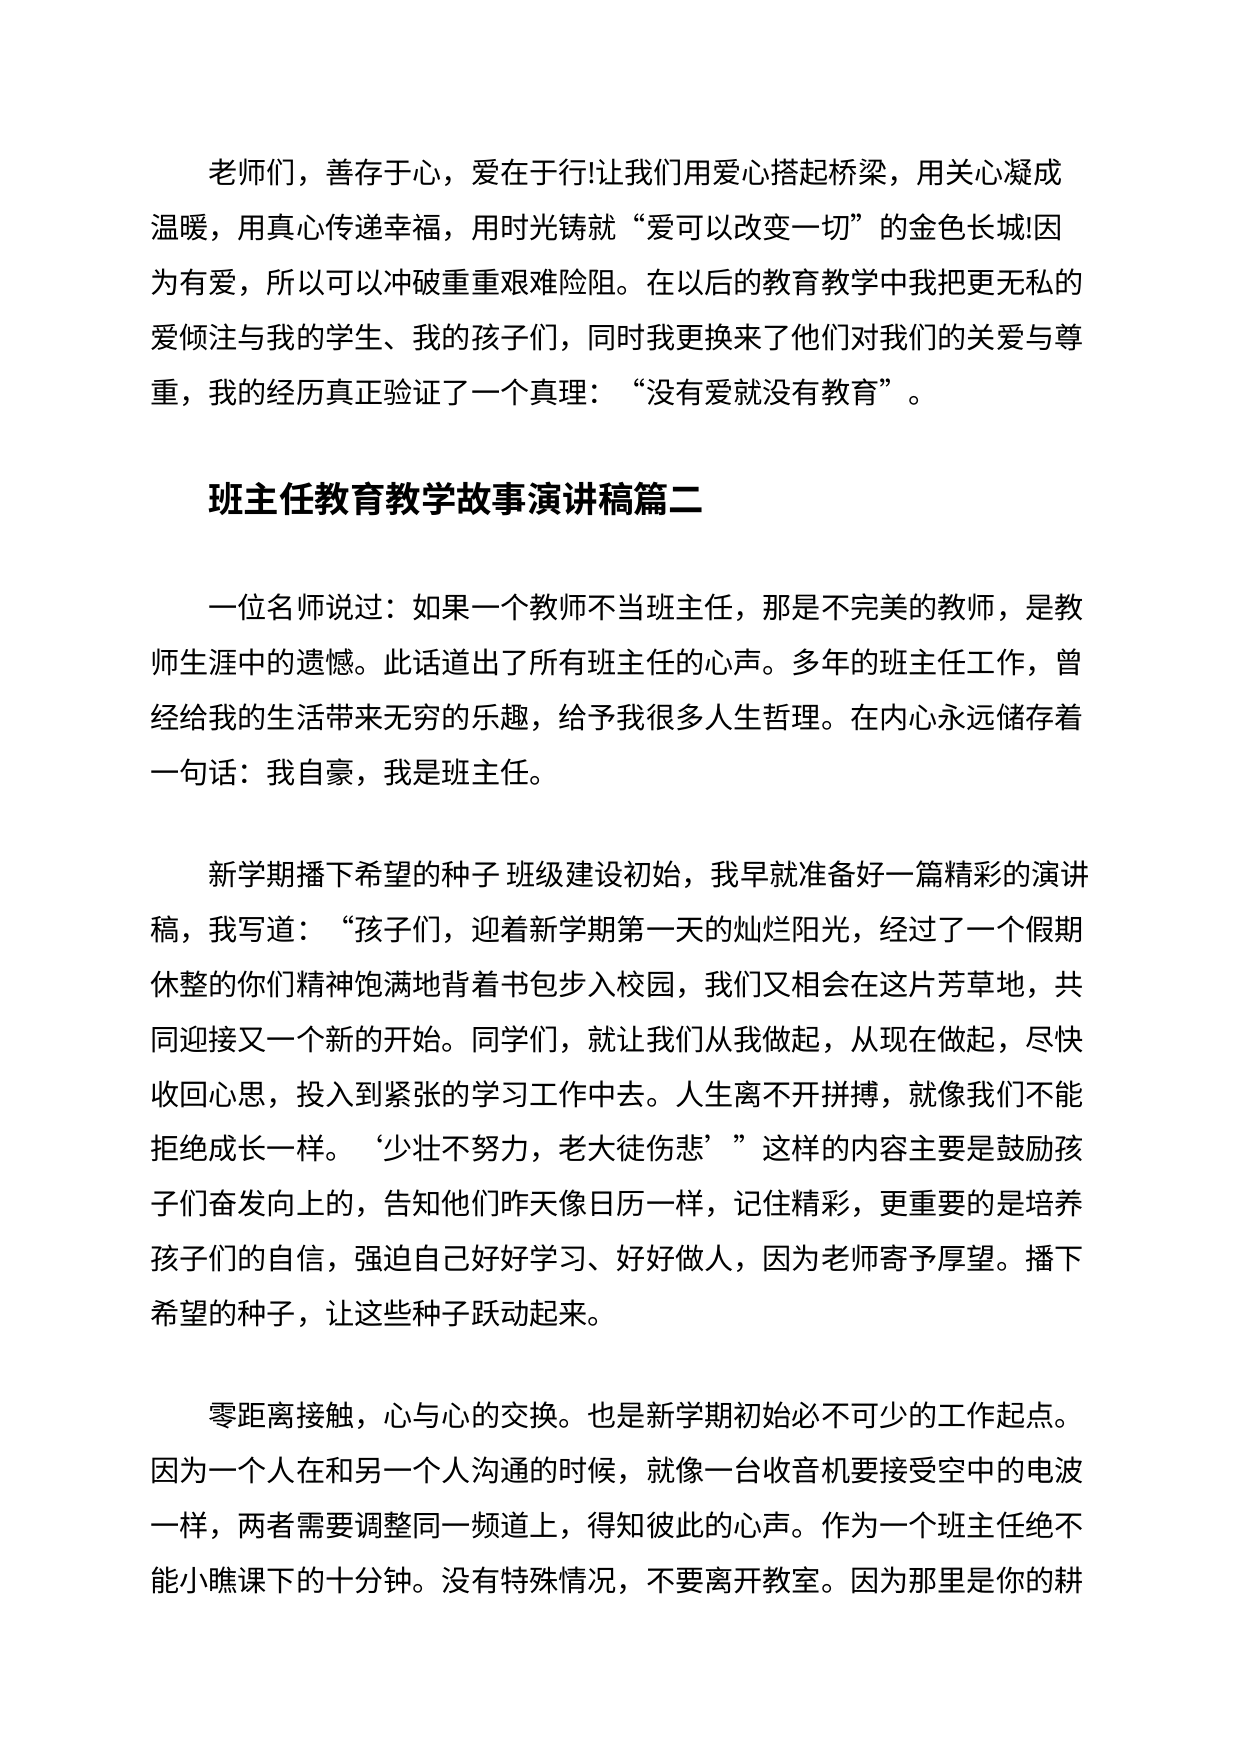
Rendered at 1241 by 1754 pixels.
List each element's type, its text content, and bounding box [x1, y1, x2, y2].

text 一位名师说过：如果一个教师不当班主任，那是不完美的教师，是教师生涯中的遗憾。此话道出了所有班主任的心声。多年的班主任工作，曾经给我的生活带来无穷的乐趣，给予我很多人生哲理。在内心永远储存着一句话：我自豪，我是班主任。 [150, 585, 1090, 792]
text 班主任教育教学故事演讲稿篇二 [150, 472, 1090, 523]
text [150, 1392, 1090, 1599]
text 老师们，善存于心，爱在于行!让我们用爱心搭起桥梁，用关心凝成温暖，用真心传递幸福，用时光铸就“爱可以改变一切”的金色长城!因为有爱，所以可以冲破重重艰难险阻。在以后的教育教学中我把更无私的爱倾注与我的学生、我的孩子们，同时我更换来了他们对我们的关爱与尊重，我的经历真正验证了一个真理：“没有爱就没有教育”。 [150, 150, 1090, 412]
text 新学期播下希望的种子 班级建设初始，我早就准备好一篇精彩的演讲稿，我写道：“孩子们，迎着新学期第一天的灿烂阳光，经过了一个假期休整的你们精神饱满地背着书包步入校园，我们又相会在这片芳草地，共同迎接又一个新的开始。同学们，就让我们从我做起，从现在做起，尽快收回心思，投入到紧张的学习工作中去。人生离不开拼搏，就像我们不能拒绝成长一样。‘少壮不努力，老大徒伤悲’”这样的内容主要是鼓励孩子们奋发向上的，告知他们昨天像日历一样，记住精彩，更重要的是培养孩子们的自信，强迫自己好好学习、好好做人，因为老师寄予厚望。播下希望的种子，让这些种子跃动起来。 [150, 851, 1090, 1333]
